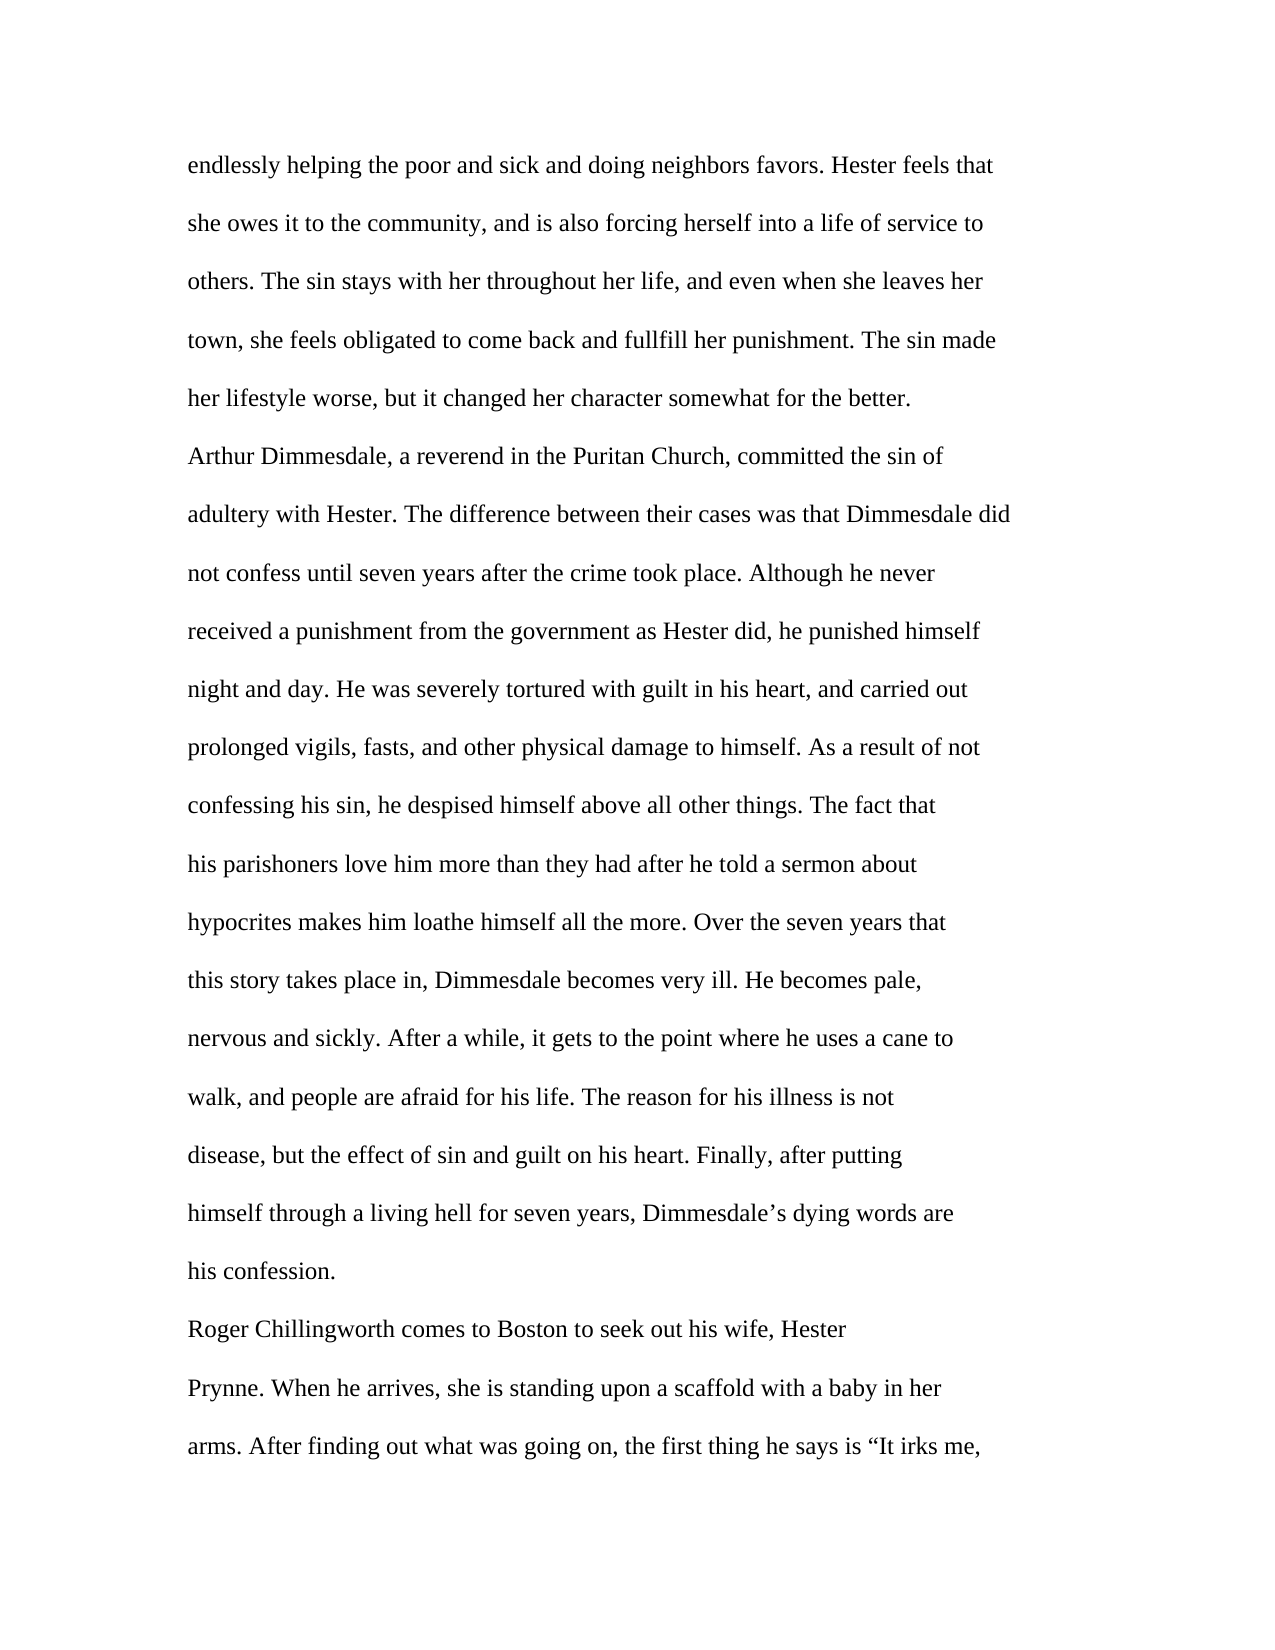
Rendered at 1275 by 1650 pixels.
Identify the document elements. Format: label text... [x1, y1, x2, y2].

text night and day. He was severely tortured with guilt in his heart, and carried out [187, 674, 1087, 703]
text disease, but the effect of sin and guilt on his heart. Finally, after putting [187, 1140, 1087, 1169]
text his parishoners love him more than they had after he told a sermon about [187, 849, 1087, 877]
text his confession. [187, 1256, 1087, 1285]
text her lifestyle worse, but it changed her character somewhat for the better. [187, 383, 1087, 412]
text she owes it to the community, and is also forcing herself into a life of service to [187, 208, 1087, 237]
text Roger Chillingworth comes to Boston to seek out his wife, Hester [187, 1314, 1087, 1343]
text hypocrites makes him loathe himself all the more. Over the seven years that [187, 907, 1087, 936]
text adultery with Hester. The difference between their cases was that Dimmesdale did [187, 499, 1087, 528]
text town, she feels obligated to come back and fullfill her punishment. The sin made [187, 325, 1087, 353]
text himself through a living hell for seven years, Dimmesdale’s dying words are [187, 1198, 1087, 1227]
text endlessly helping the poor and sick and doing neighbors favors. Hester feels that [187, 150, 1087, 179]
text Arthur Dimmesdale, a reverend in the Puritan Church, committed the sin of [187, 441, 1087, 470]
text received a punishment from the government as Hester did, he punished himself [187, 616, 1087, 644]
text confessing his sin, he despised himself above all other things. The fact that [187, 791, 1087, 819]
text others. The sin stays with her throughout her life, and even when she leaves her [187, 266, 1087, 295]
text prolonged vigils, fasts, and other physical damage to himself. As a result of not [187, 732, 1087, 761]
text Prynne. When he arrives, she is standing upon a scaffold with a baby in her [187, 1373, 1087, 1402]
text arms. After finding out what was going on, the first thing he says is “It irks me, [187, 1431, 1087, 1460]
text this story takes place in, Dimmesdale becomes very ill. He becomes pale, [187, 965, 1087, 994]
text not confess until seven years after the crime took place. Although he never [187, 558, 1087, 586]
text walk, and people are afraid for his life. The reason for his illness is not [187, 1082, 1087, 1110]
text nervous and sickly. After a while, it gets to the point where he uses a cane to [187, 1023, 1087, 1052]
